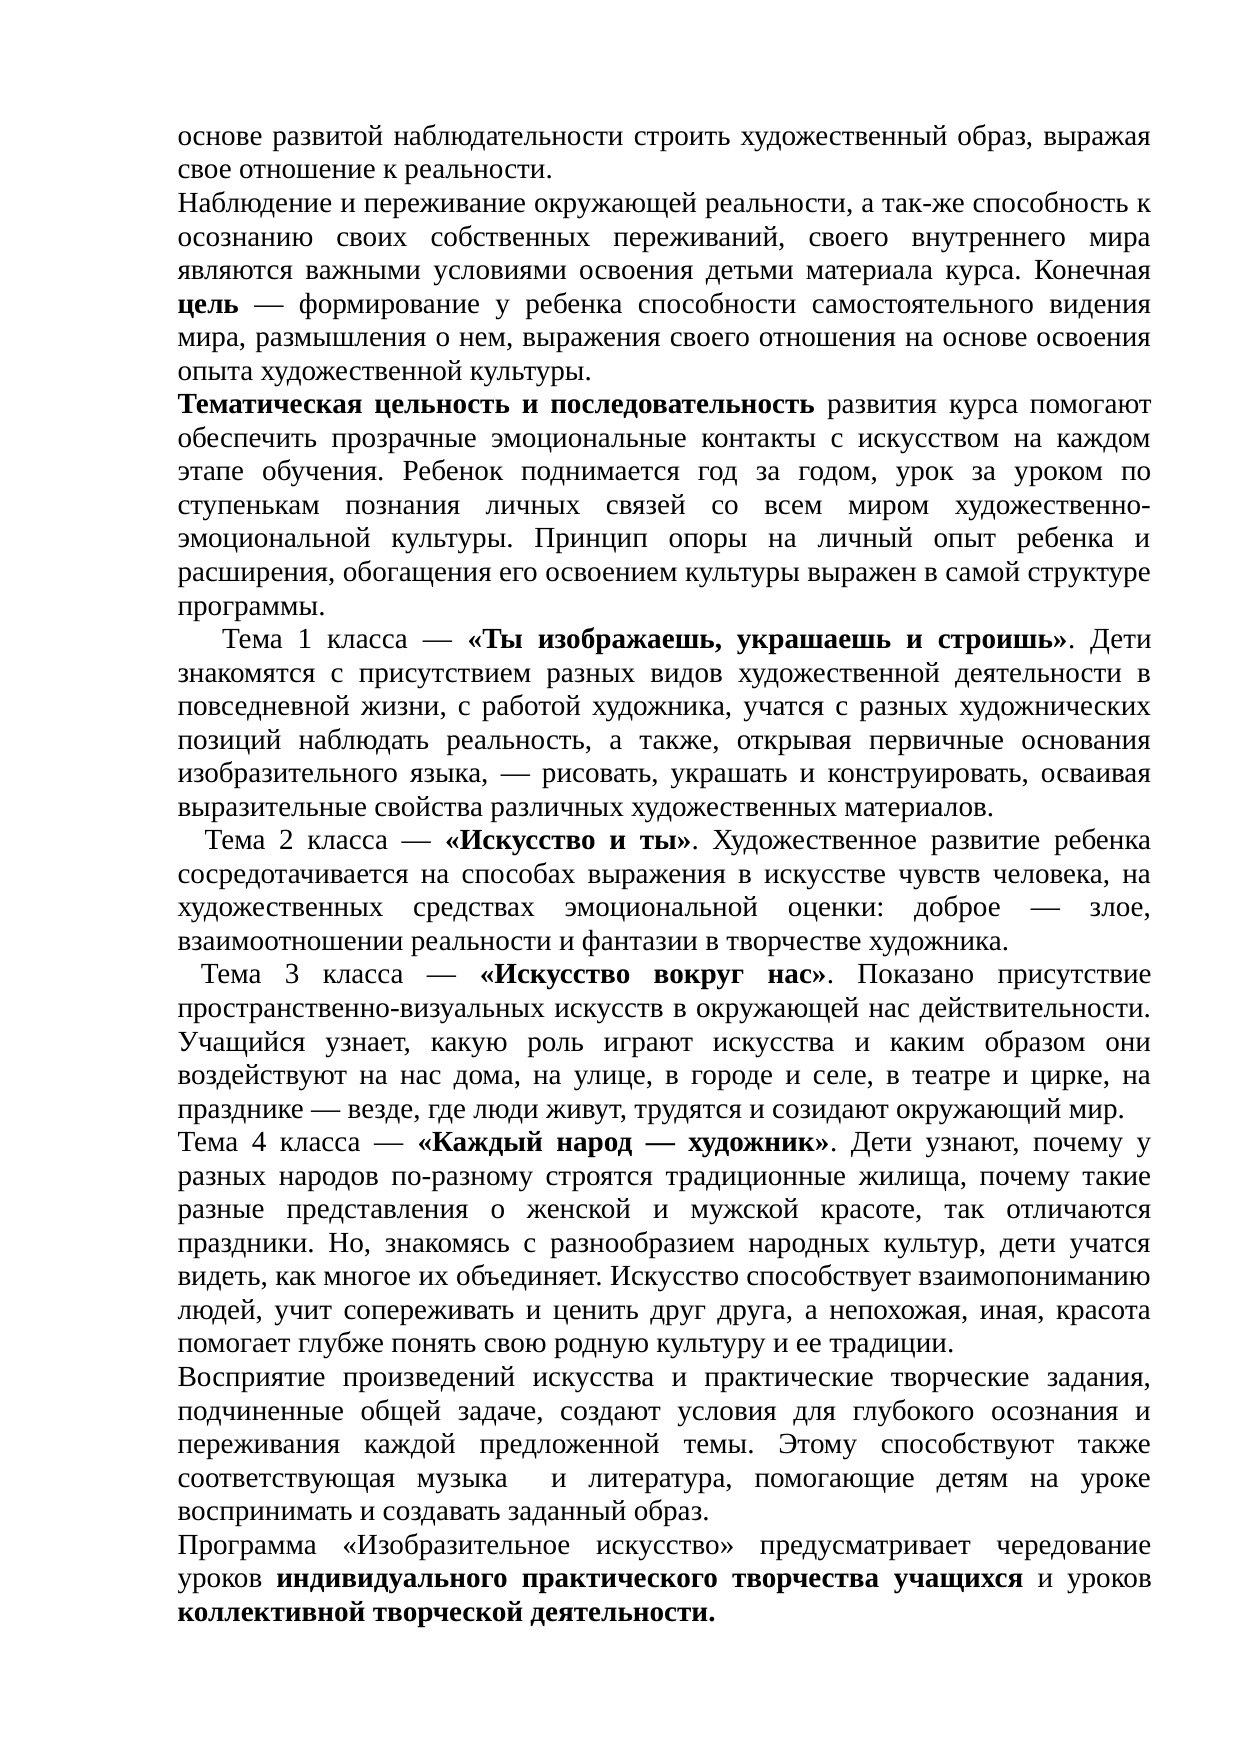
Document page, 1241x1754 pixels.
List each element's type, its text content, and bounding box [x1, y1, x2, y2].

text Тема 2 класса — «Искусство и ты». Художественное развитие ребенка сосредотачивается на способах выражения в искусстве чувств человека, на художественных средствах эмоциональной оценки: доброе — злое, взаимоотношении реальности и фантазии в творчестве художника. [177, 822, 1152, 957]
text Восприятие произведений искусства и практические творческие задания, подчиненные общей задаче, создают условия для глубокого осознания и переживания каждой предложенной темы. Этому способствуют также соответствующая музыка и литература, помогающие детям на уроке воспринимать и создавать заданный образ. [177, 1359, 1152, 1527]
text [177, 118, 1152, 185]
text Тема 4 класса — «Каждый народ — художник». Дети узнают, почему у разных народов по-разному строятся традиционные жилища, почему такие разные представления о женской и мужской красоте, так отличаются праздники. Но, знакомясь с разнообразием народных культур, дети учатся видеть, как многое их объединяет. Искусство способствует взаимопониманию людей, учит сопереживать и ценить друг друга, а непохожая, иная, красота помогает глубже понять свою родную культуру и ее традиции. [177, 1124, 1152, 1359]
text Тема 3 класса — «Искусство вокруг нас». Показано присутствие пространственно-визуальных искусств в окружающей нас действительности. Учащийся узнает, какую роль играют искусства и каким образом они воздействуют на нас дома, на улице, в городе и селе, в театре и цирке, на празднике — везде, где люди живут, трудятся и созидают окружающий мир. [177, 957, 1152, 1124]
text Программа «Изобразительное искусство» предусматривает чередование уроков индивидуального практического творчества учащихся и уроков коллективной творческой деятельности. [177, 1527, 1152, 1627]
text Наблюдение и переживание окружающей реальности, а так-же способность к осознанию своих собственных переживаний, своего внутреннего мира являются важными условиями освоения детьми материала курса. Конечная цель — формирование у ребенка способности самостоятельного видения мира, размышления о нем, выражения своего отношения на основе освоения опыта художественной культуры. [177, 185, 1152, 386]
text Тематическая цельность и последовательность развития курса помогают обеспечить прозрачные эмоциональные контакты с искусством на каждом этапе обучения. Ребенок поднимается год за годом, урок за уроком по ступенькам познания личных связей со всем миром художественно-эмоциональной культуры. Принцип опоры на личный опыт ребенка и расширения, обогащения его освоением культуры выражен в самой структуре программы. [177, 386, 1152, 621]
text Тема 1 класса — «Ты изображаешь, украшаешь и строишь». Дети знакомятся с присутствием разных видов художественной деятельности в повседневной жизни, с работой художника, учатся с разных художнических позиций наблюдать реальность, а также, открывая первичные основания изобразительного языка, — рисовать, украшать и конструировать, осваивая выразительные свойства различных художественных материалов. [177, 621, 1152, 822]
